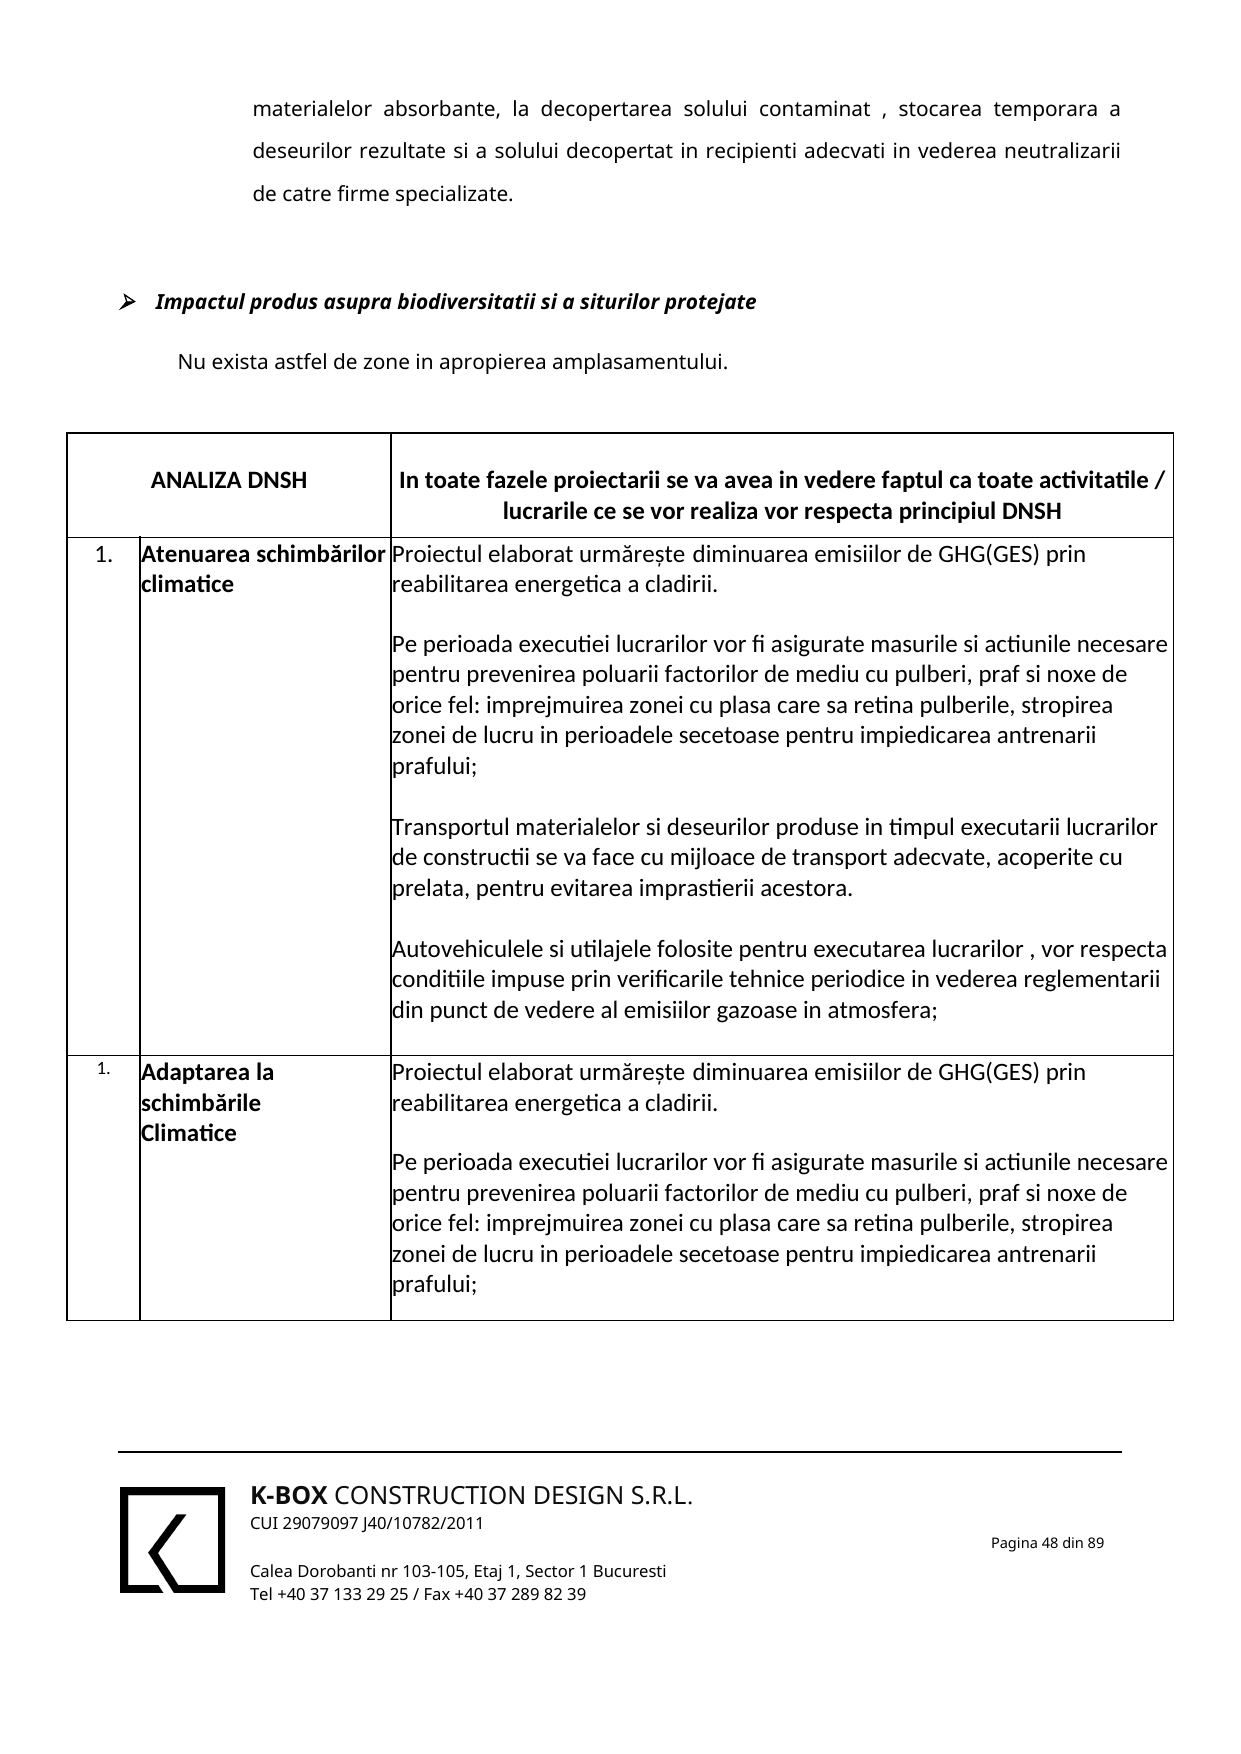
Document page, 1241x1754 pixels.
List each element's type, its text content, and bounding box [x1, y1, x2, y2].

text Nu exista astfel de zone in apropierea amplasamentului. [118, 347, 1122, 375]
table_cell Proiectul elaborat urmărește diminuarea emisiilor de GHG(GES) prin reabilitarea energetica a cladirii. Pe perioada executiei lucrarilor vor fi asigurate masurile si actiunile necesare pentru prevenirea poluarii factorilor de mediu cu pulberi, praf si noxe de orice fel: imprejmuirea zonei cu plasa care sa retina pulberile, stropirea zonei de lucru in perioadele secetoase pentru impiedicarea antrenarii prafului; Transportul materialelor si deseurilor produse in timpul executarii lucrarilor de constructii se va face cu mijloace de transport adecvate, acoperite cu prelata, pentru evitarea imprastierii acestora. Autovehiculele si utilajele folosite pentru executarea lucrarilor , vor respecta conditiile impuse prin verificarile tehnice periodice in vederea reglementarii din punct de vedere al emisiilor gazoase in atmosfera; [392, 538, 1173, 1055]
table_cell Adaptarea la schimbările Climatice [141, 1056, 390, 1320]
table_cell Proiectul elaborat urmărește diminuarea emisiilor de GHG(GES) prin reabilitarea energetica a cladirii. Pe perioada executiei lucrarilor vor fi asigurate masurile si actiunile necesare pentru prevenirea poluarii factorilor de mediu cu pulberi, praf si noxe de orice fel: imprejmuirea zonei cu plasa care sa retina pulberile, stropirea zonei de lucru in perioadele secetoase pentru impiedicarea antrenarii prafului; impactul activitatii asupra calitatii atmosferei va fi local si limitat la aria pe care se lucreaza intr-o anumita perioada de timp. aria de impact maxim a emisiilor de substante rezultate coincide practic cu aria frontului de lucru; [392, 1056, 1173, 1320]
table_header ANALIZA DNSH [68, 434, 390, 536]
table_header In toate fazele proiectarii se va avea in vedere faptul ca toate activitatile / lucrarile ce se vor realiza vor respecta principiul DNSH [392, 434, 1173, 536]
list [215, 94, 1122, 207]
list Impactul produs asupra biodiversitatii si a siturilor protejate [118, 287, 1122, 315]
table_cell [68, 1056, 139, 1320]
table_cell 1. [68, 538, 139, 1055]
table_cell Atenuarea schimbărilor climatice [141, 538, 390, 1055]
